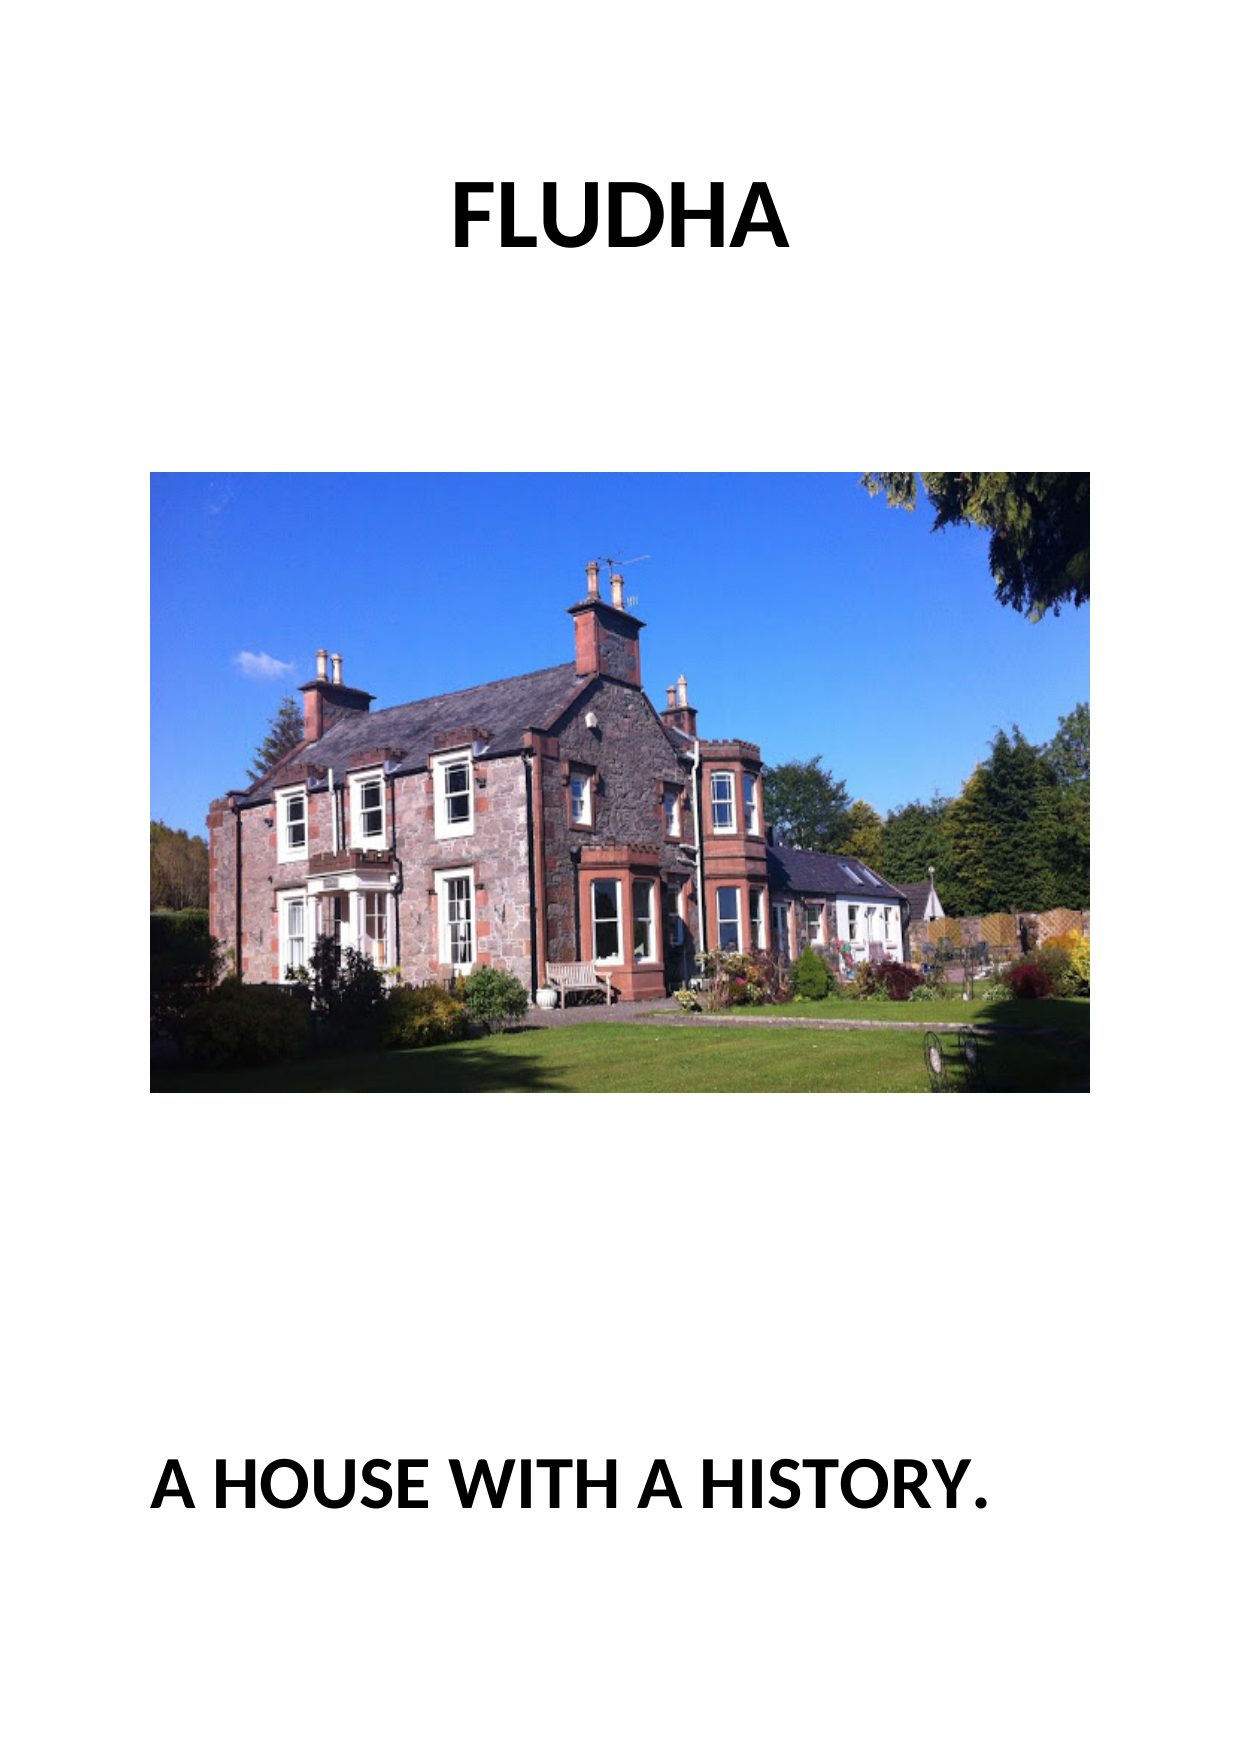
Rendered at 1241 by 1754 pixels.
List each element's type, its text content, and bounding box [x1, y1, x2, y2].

picture [150, 472, 1090, 1093]
text A HOUSE WITH A HISTORY. [150, 1436, 1090, 1527]
text FLUDHA [150, 150, 1090, 272]
